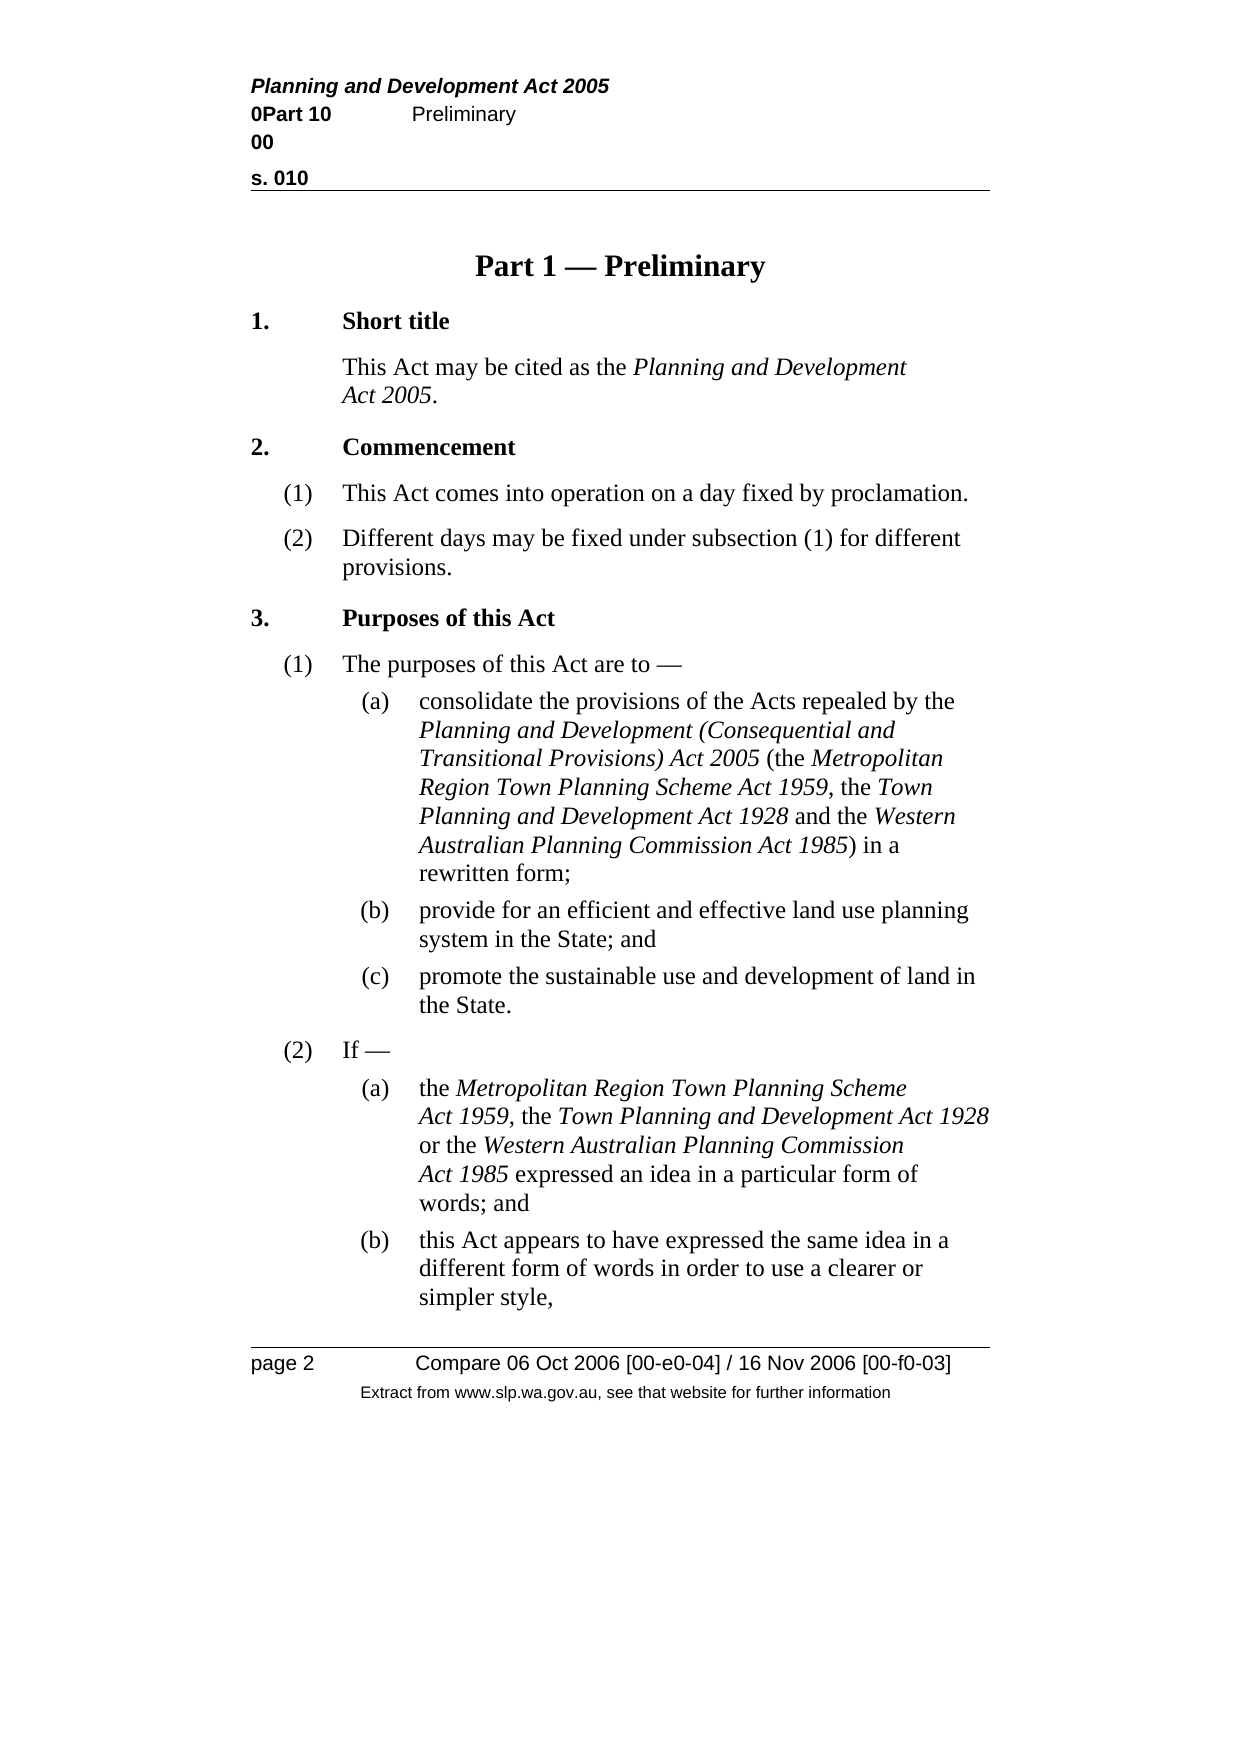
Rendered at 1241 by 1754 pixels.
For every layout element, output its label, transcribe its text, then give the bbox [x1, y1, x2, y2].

text (b) this Act appears to have expressed the same idea in a different form of words in order to use a clearer or simpler style, [251, 1225, 990, 1311]
text (2) Different days may be fixed under subsection (1) for different provisions. [251, 523, 990, 581]
text This Act may be cited as the Planning and Development Act 2005. [251, 352, 946, 409]
subtitle 3. Purposes of this Act [251, 603, 990, 632]
text (a) consolidate the provisions of the Acts repealed by the Planning and Development (Consequential and Transitional Provisions) Act 2005 (the Metropolitan Region Town Planning Scheme Act 1959, the Town Planning and Development Act 1928 and the Western Australian Planning Commission Act 1985) in a rewritten form; [251, 686, 990, 887]
text (1) The purposes of this Act are to — [251, 649, 990, 678]
subtitle Part 1 — Preliminary [251, 247, 990, 283]
text (1) This Act comes into operation on a day fixed by proclamation. [251, 478, 990, 506]
text (c) promote the sustainable use and development of land in the State. [251, 961, 990, 1019]
subtitle 2. Commencement [251, 432, 990, 461]
text (b) provide for an efficient and effective land use planning system in the State; and [251, 896, 990, 953]
subtitle 1. Short title [251, 306, 990, 335]
text (a) the Metropolitan Region Town Planning Scheme Act 1959, the Town Planning and Development Act 1928 or the Western Australian Planning Commission Act 1985 expressed an idea in a particular form of words; and [251, 1073, 990, 1216]
text (2) If — [251, 1036, 990, 1064]
